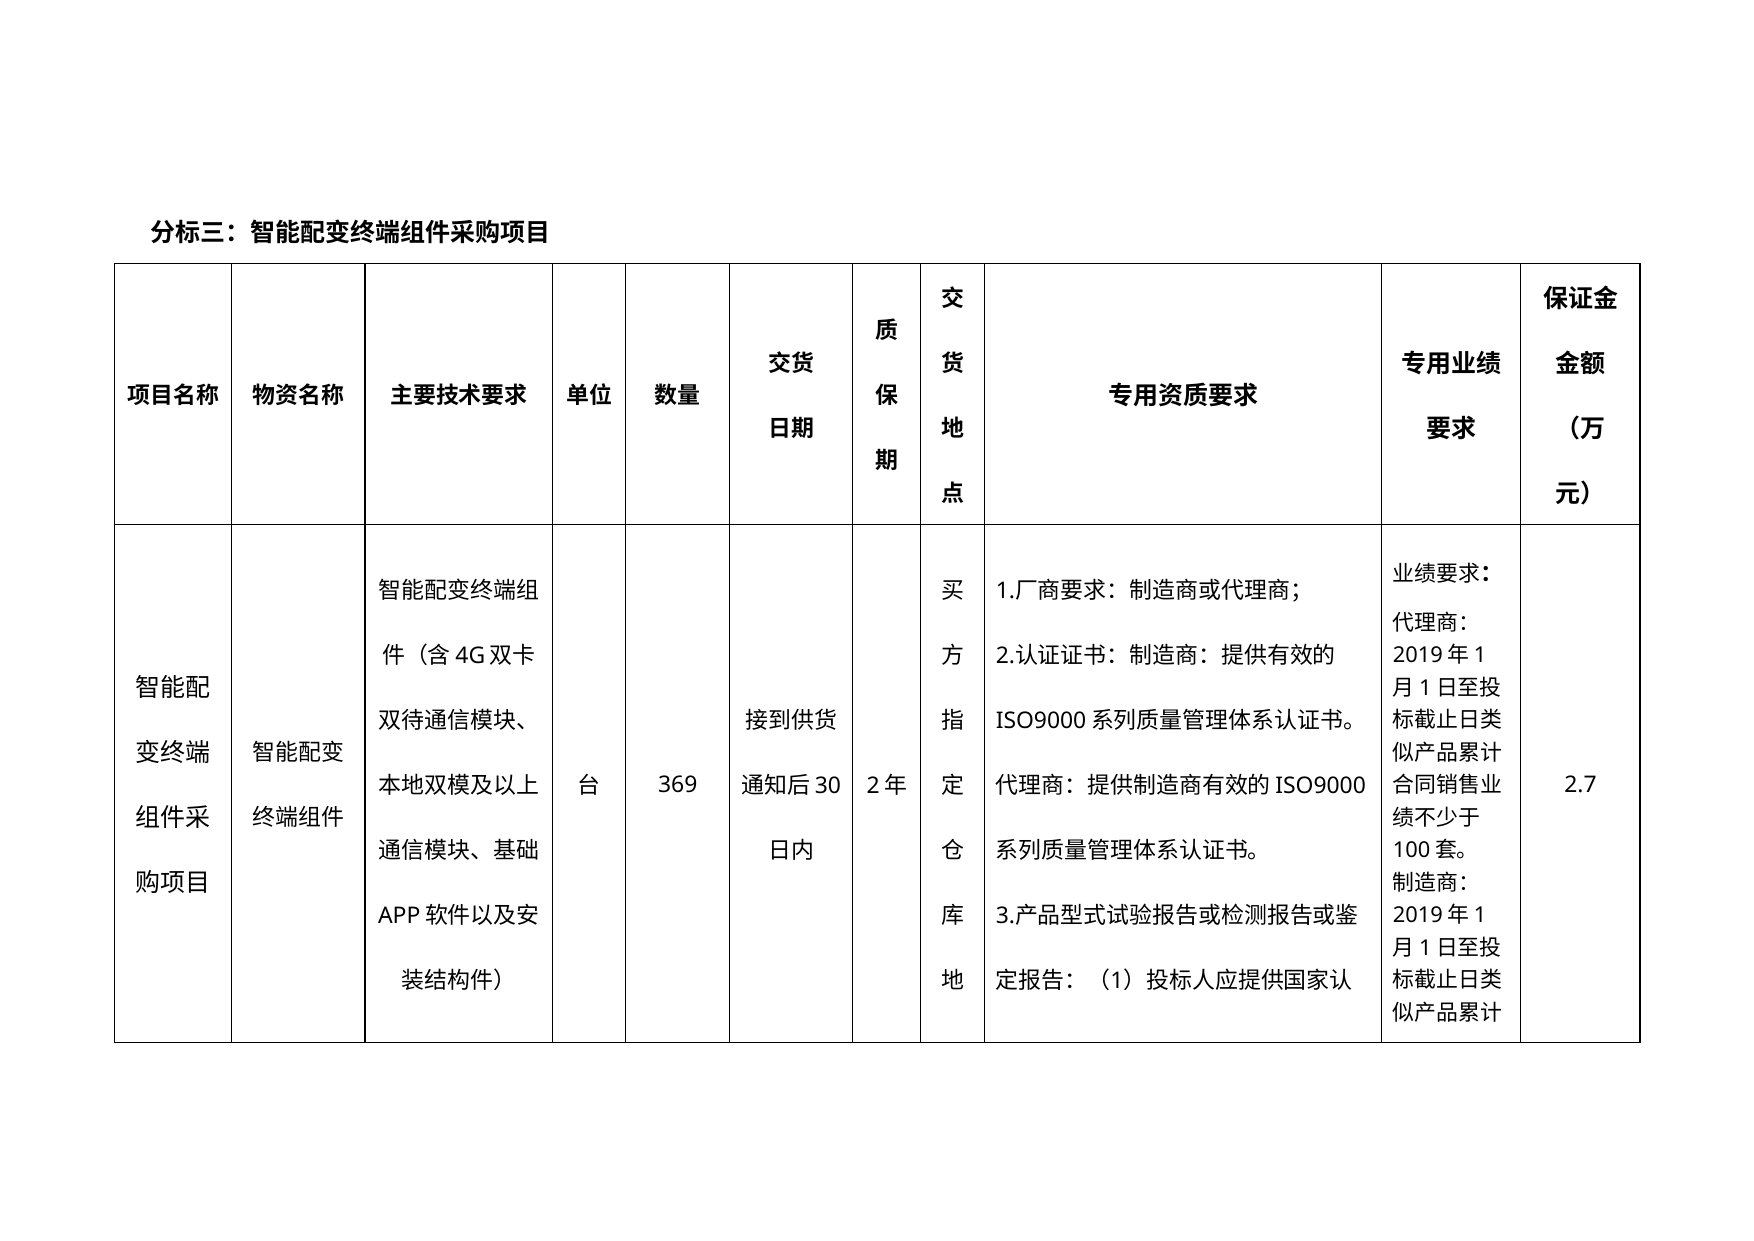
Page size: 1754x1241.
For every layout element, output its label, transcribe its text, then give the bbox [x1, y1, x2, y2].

table_cell 2.7 [1521, 525, 1639, 1042]
table_header 单位 [553, 264, 625, 524]
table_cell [1382, 525, 1520, 1042]
table_cell 智能配变终端组件采购项目 [115, 525, 231, 1042]
table_header 交货 日期 [730, 264, 852, 524]
table_header 保证金金额 （万元） [1521, 264, 1639, 524]
table_cell 买方指定仓库地面交货 [921, 525, 984, 1042]
table_cell 接到供货通知后30日内 [730, 525, 852, 1042]
table_header 质保期 [853, 264, 920, 524]
table_header 专用资质要求 [985, 264, 1381, 524]
table_header 交货地点 [921, 264, 984, 524]
table_header 数量 [626, 264, 729, 524]
table_cell 369 [626, 525, 729, 1042]
table_header 项目名称 [115, 264, 231, 524]
table_cell 智能配变终端组件 [232, 525, 364, 1042]
table_cell 台 [553, 525, 625, 1042]
table_cell 2年 [853, 525, 920, 1042]
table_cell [366, 525, 552, 1042]
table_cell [985, 525, 1381, 1042]
table_header 专用业绩要求 [1382, 264, 1520, 524]
table_header 主要技术要求 [366, 264, 552, 524]
table_header 物资名称 [232, 264, 364, 524]
text 分标三：智能配变终端组件采购项目 [150, 198, 1604, 263]
